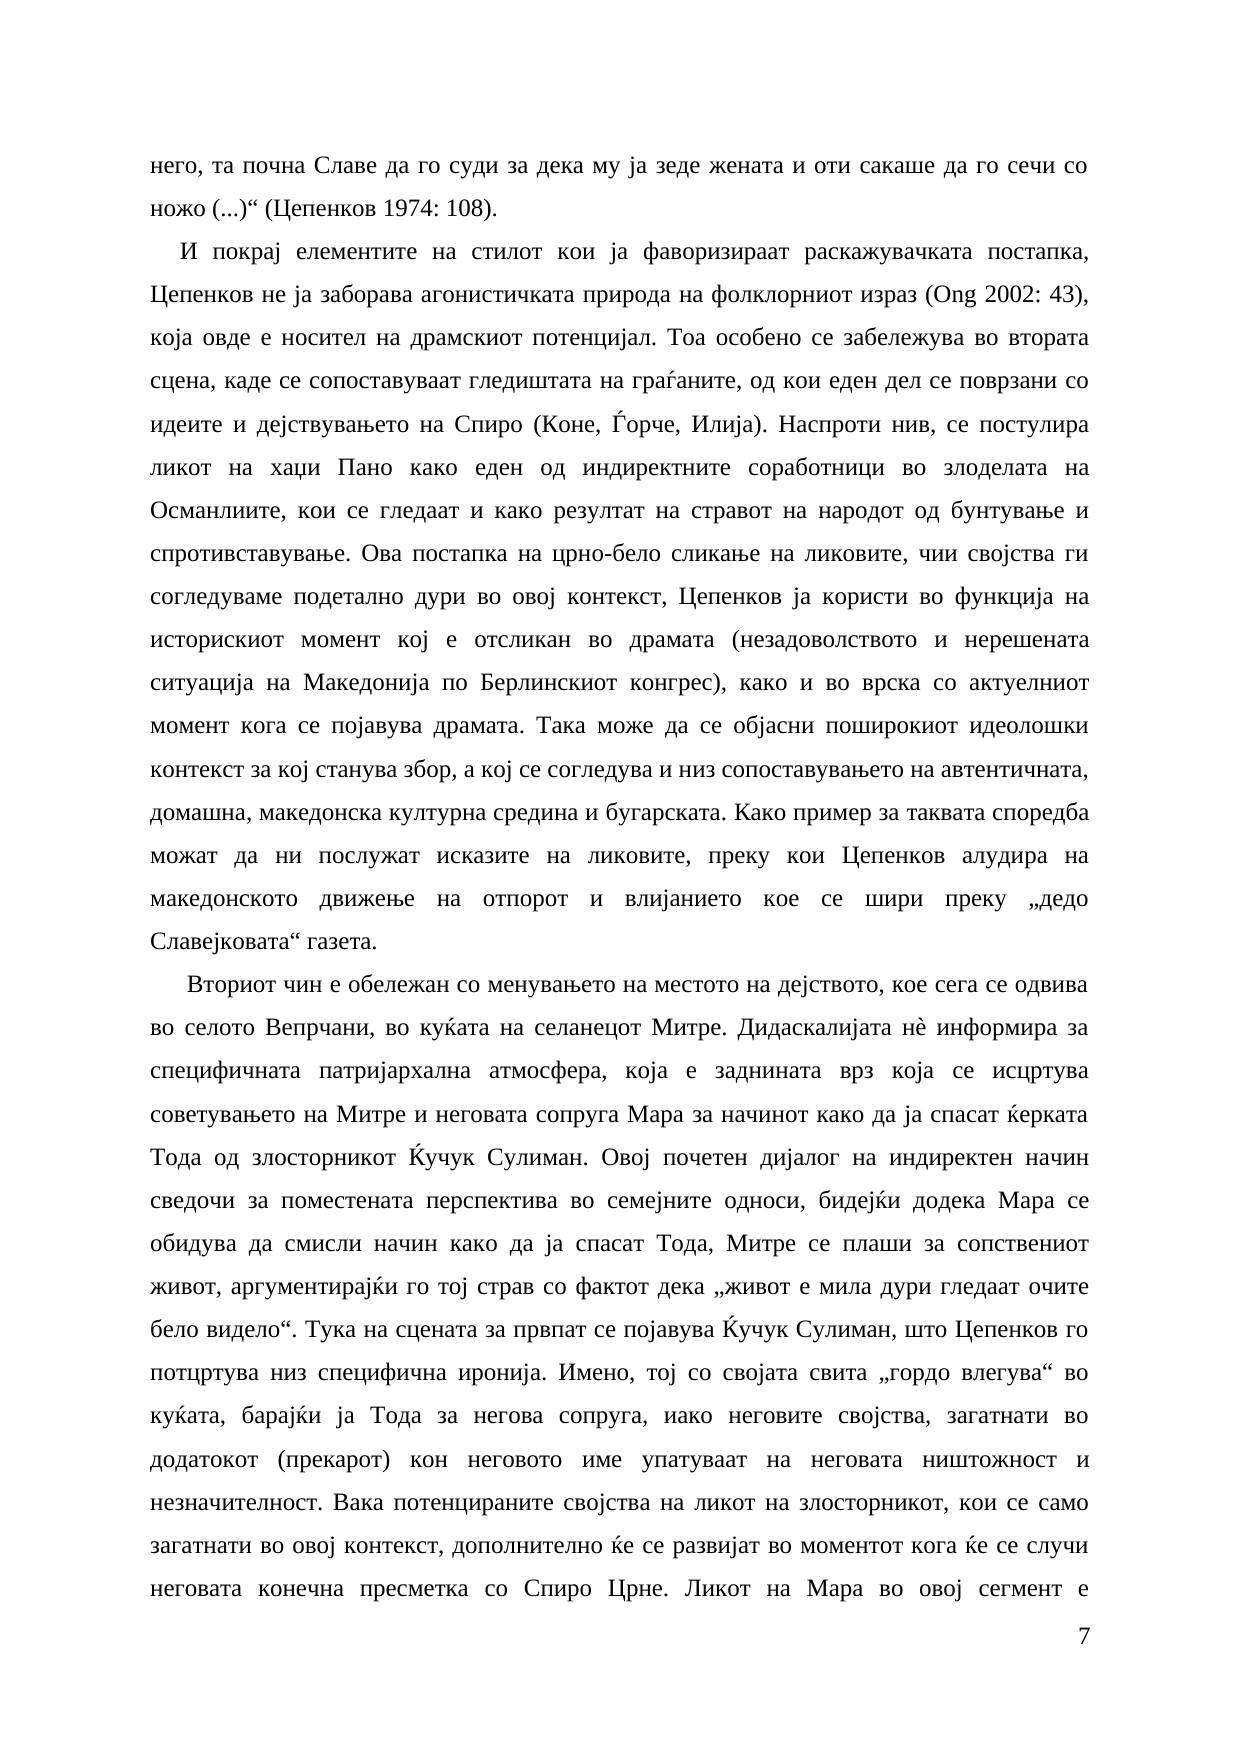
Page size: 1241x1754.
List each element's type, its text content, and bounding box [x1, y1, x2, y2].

text И покрај елементите на стилот кои ја фаворизираат раскажувачката постапка, Цепенков не ја заборава агонистичката природа на фолклорниот израз (Ong 2002: 43), која овде е носител на драмскиот потенцијал. Тоа особено се забележува во втората сцена, каде се сопоставуваат гледиштата на граѓаните, од кои еден дел се поврзани со идеите и дејствувањето на Спиро (Коне, Ѓорче, Илија). Наспроти нив, се постулира ликот на хаџи Пано како еден од индиректните соработници во злоделата на Османлиите, кои се гледаат и како резултат на стравот на народот од бунтување и спротивставување. Ова постапка на црно-бело сликање на ликовите, чии својства ги согледуваме подетално дури во овој контекст, Цепенков ја користи во функција на историскиот момент кој е отсликан во драмата (незадоволството и нерешената ситуација на Македонија по Берлинскиот конгрес), како и во врска со актуелниот момент кога се појавува драмата. Така може да се објасни поширокиот идеолошки контекст за кој станува збор, а кој се согледува и низ сопоставувањето на автентичната, домашна, македонска културна средина и бугарската. Како пример за таквата споредба можат да ни послужат исказите на ликовите, преку кои Цепенков алудира на македонското движење на отпорот и влијанието кое се шири преку „дедо Славејковата“ газета. [150, 236, 1090, 955]
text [150, 150, 1090, 222]
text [150, 969, 1090, 1602]
